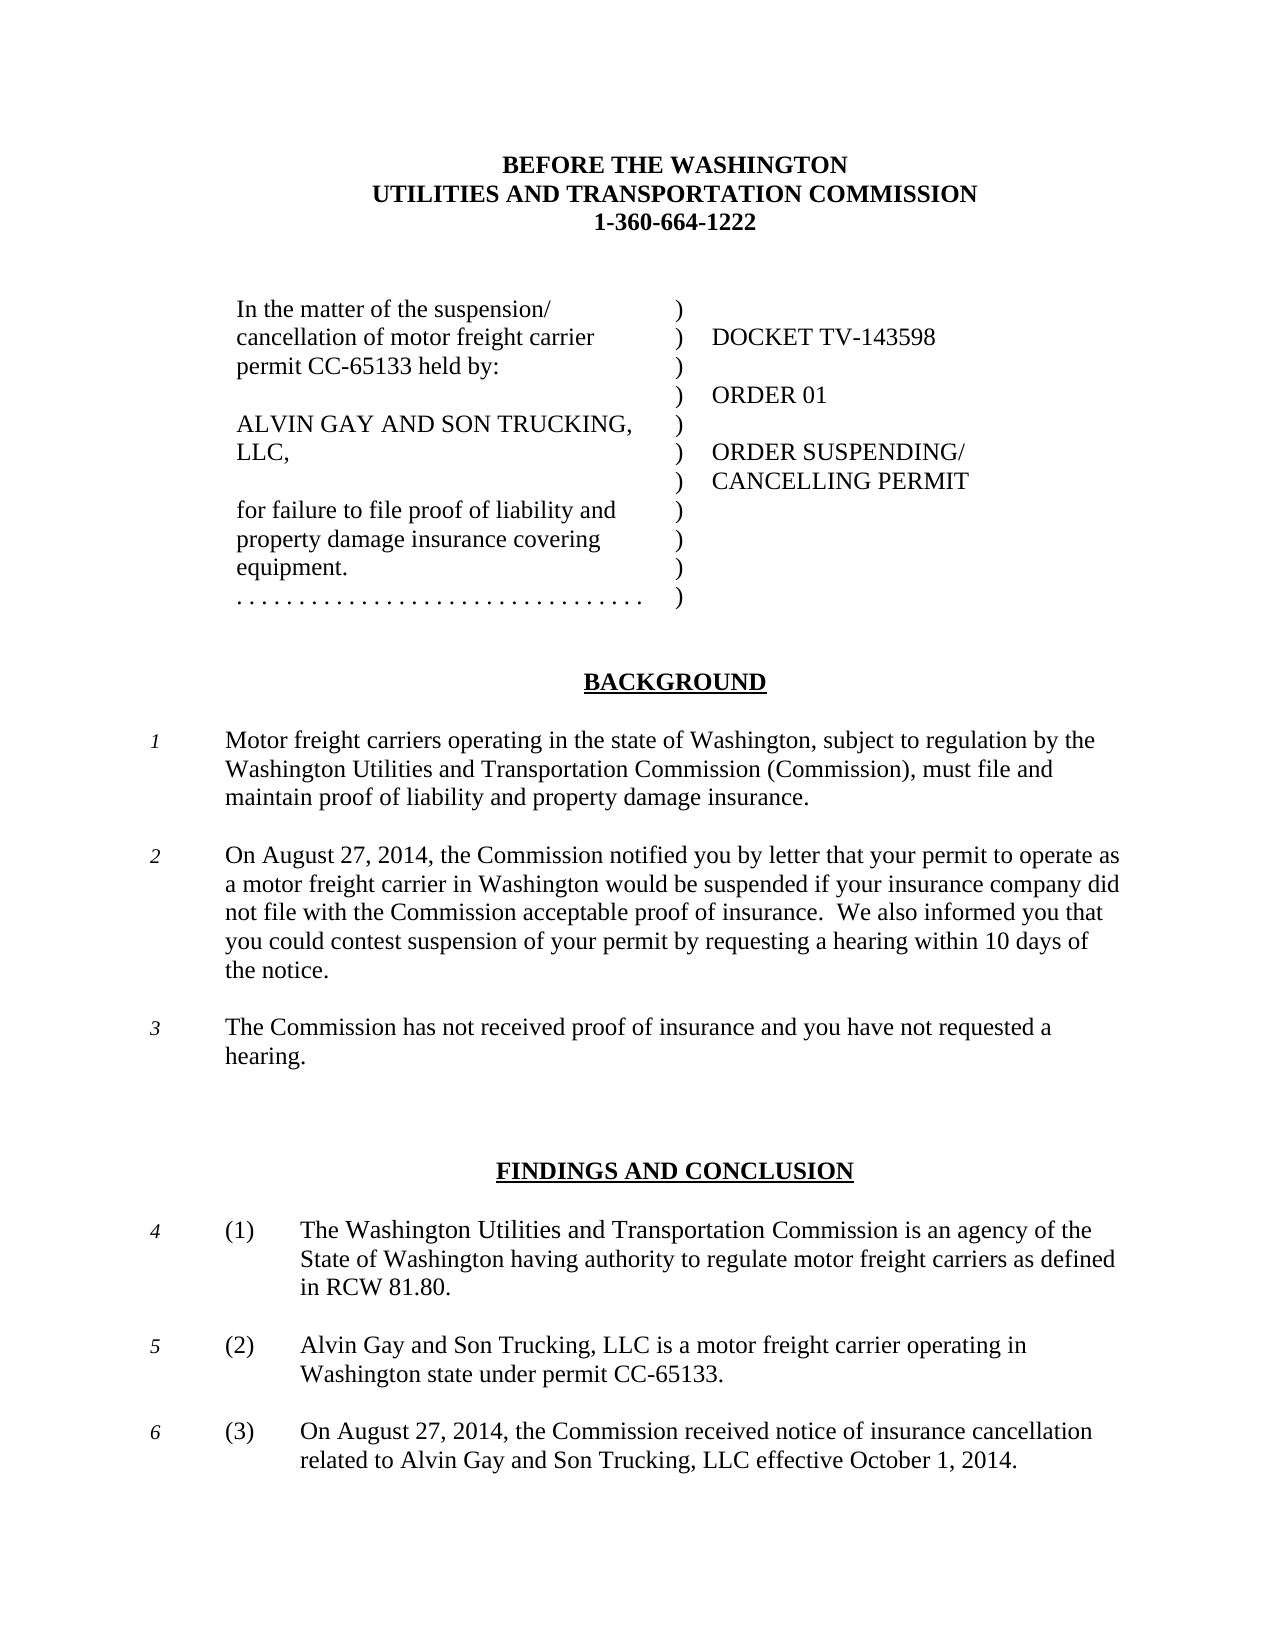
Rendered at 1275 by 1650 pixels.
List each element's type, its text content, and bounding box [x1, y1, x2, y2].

list (2) Alvin Gay and Son Trucking, LLC is a motor freight carrier operating in Washington state under permit CC-65133. [150, 1330, 1125, 1387]
table_header ) ) ) ) ) ) ) ) ) ) ) [664, 294, 700, 610]
table_header DOCKET TV-143598 ORDER 01 ORDER SUSPENDING/ CANCELLING PERMIT [700, 294, 1125, 610]
list The Commission has not received proof of insurance and you have not requested a hearing. [150, 1012, 1125, 1070]
title BEFORE THE WASHINGTON [225, 150, 1125, 179]
text FINDINGS AND CONCLUSION [225, 1156, 1125, 1185]
title UTILITIES AND TRANSPORTATION COMMISSION [225, 179, 1125, 207]
list Motor freight carriers operating in the state of Washington, subject to regulation by the Washington Utilities and Transportation Commission (Commission), must file and maintain proof of liability and property damage insurance. [150, 725, 1125, 811]
text BACKGROUND [225, 667, 1125, 696]
title 1-360-664-1222 [225, 207, 1125, 236]
list (1) The Washington Utilities and Transportation Commission is an agency of the State of Washington having authority to regulate motor freight carriers as defined in RCW 81.80. [150, 1214, 1125, 1301]
table_header In the matter of the suspension/ cancellation of motor freight carrier permit CC-65133 held by: ALVIN GAY AND SON TRUCKING, LLC, for failure to file proof of liability and property damage insurance covering equipment. . . . . . . . . . . . . . . . . . . . . . . . . . . . . . . . . . [225, 294, 664, 610]
list On August 27, 2014, the Commission notified you by letter that your permit to operate as a motor freight carrier in Washington would be suspended if your insurance company did not file with the Commission acceptable proof of insurance. We also informed you that you could contest suspension of your permit by requesting a hearing within 10 days of the notice. [150, 840, 1125, 984]
list (3) On August 27, 2014, the Commission received notice of insurance cancellation related to Alvin Gay and Son Trucking, LLC effective October 1, 2014. [150, 1416, 1125, 1474]
